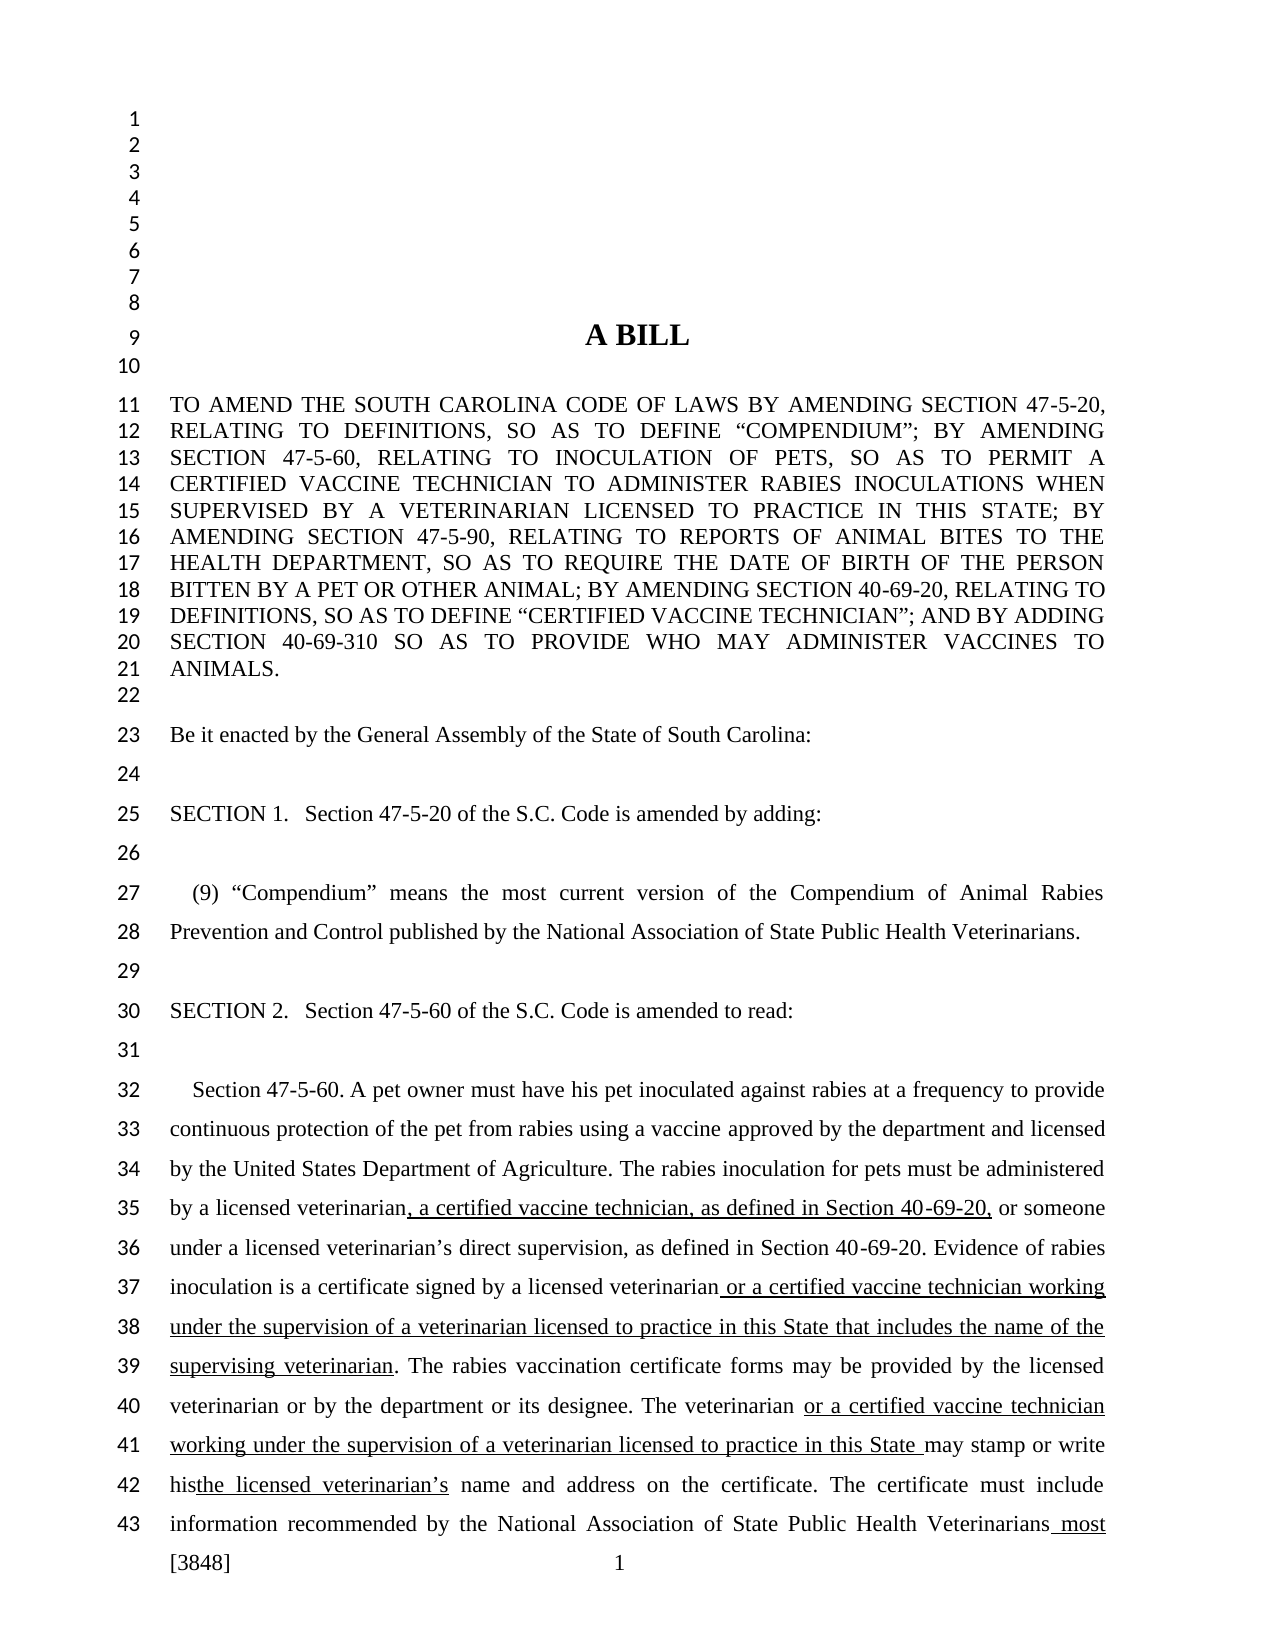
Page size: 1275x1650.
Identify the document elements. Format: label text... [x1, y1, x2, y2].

text SECTION 1. Section 47‑5‑20 of the S.C. Code is amended by adding: [169, 799, 1106, 826]
text Be it enacted by the General Assembly of the State of South Carolina: [169, 721, 1106, 747]
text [169, 1076, 1106, 1537]
text A bill [169, 316, 1106, 352]
text (9) “Compendium” means the most current version of the Compendium of Animal Rabies Prevention and Control published by the National Association of State Public Health Veterinarians. [169, 878, 1106, 944]
text SECTION 2. Section 47‑5‑60 of the S.C. Code is amended to read: [169, 997, 1106, 1023]
